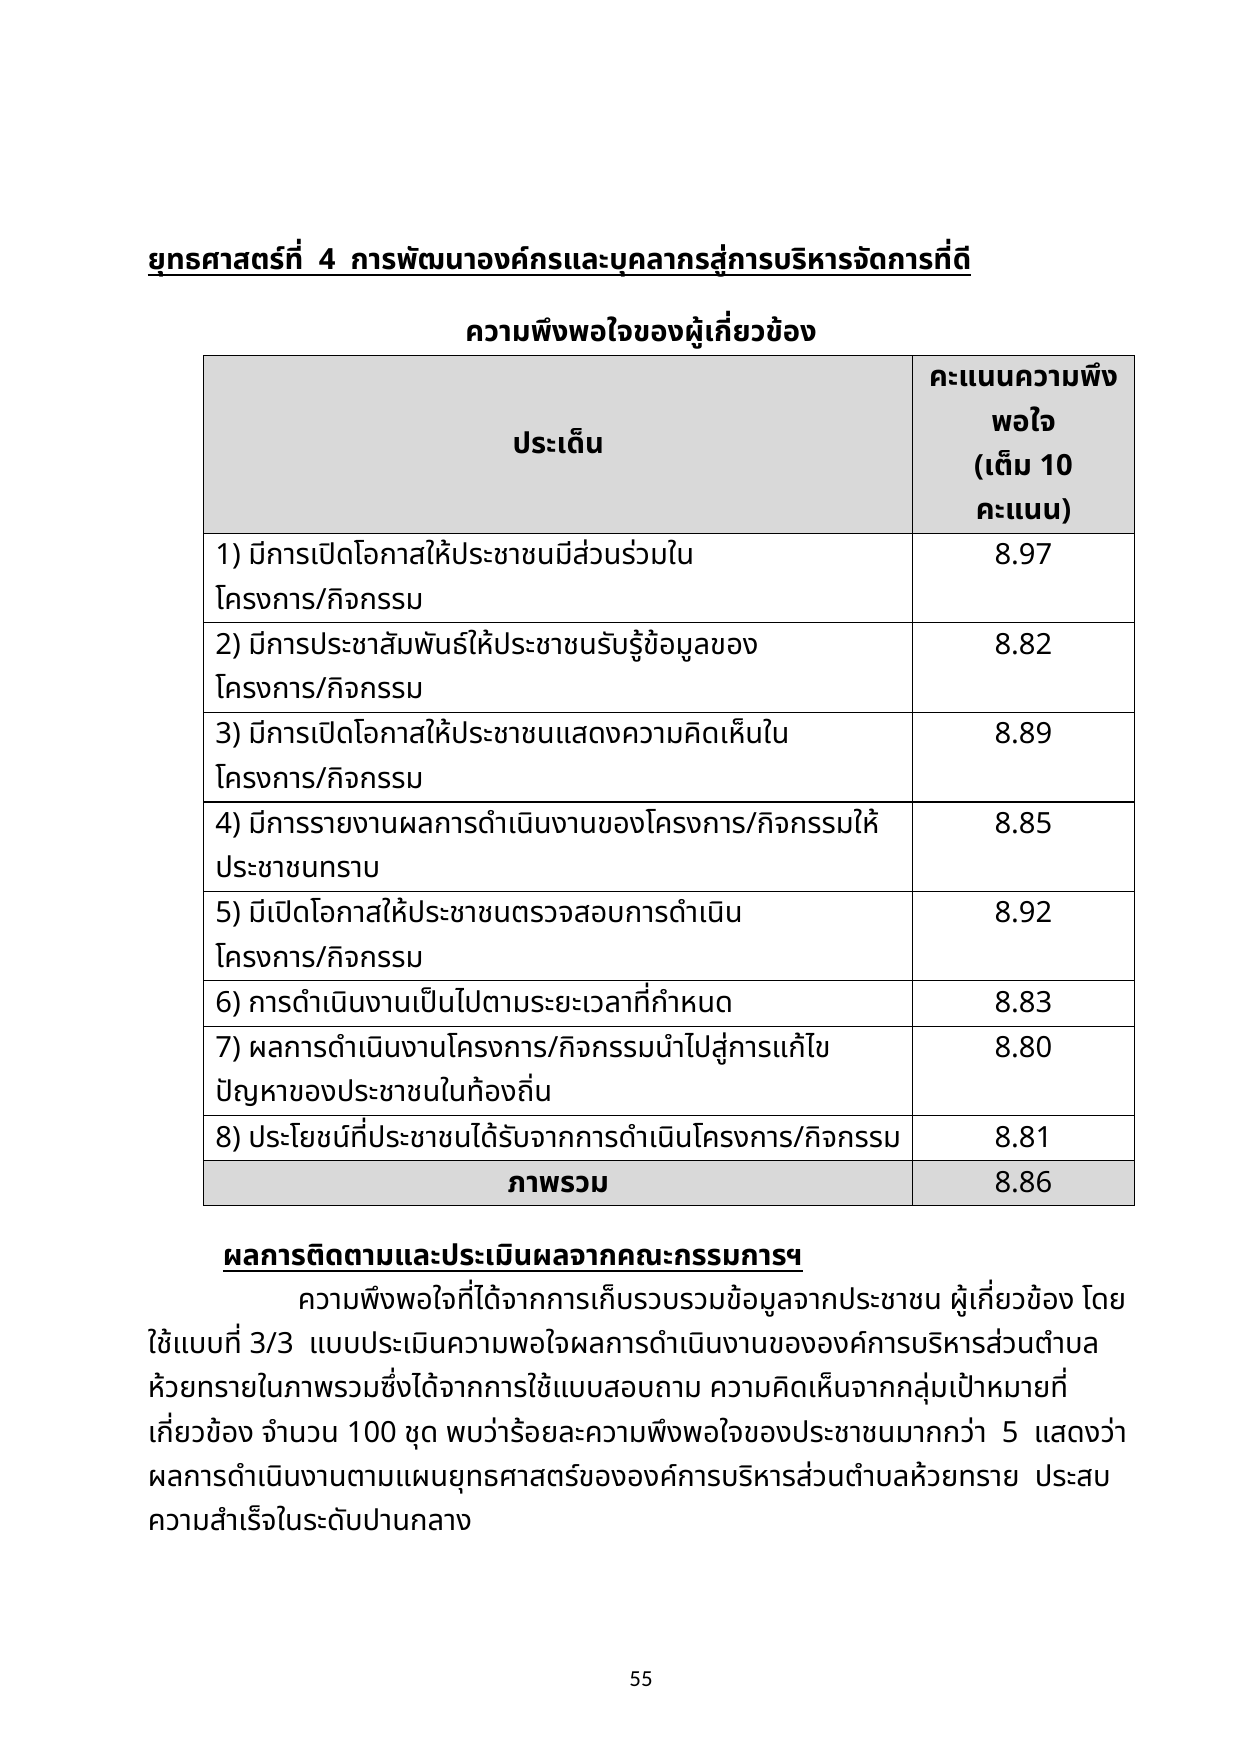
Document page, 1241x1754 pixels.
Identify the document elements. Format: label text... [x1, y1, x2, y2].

table_cell ภาพรวม [204, 1161, 912, 1205]
table_cell 8.86 [913, 1161, 1134, 1205]
table_cell 8.85 [913, 803, 1134, 891]
table_cell 8.83 [913, 981, 1134, 1026]
table_cell 7) ผลการดำเนินงานโครงการ/กิจกรรมนำไปสู่การแก้ไขปัญหาของประชาชนในท้องถิ่น [204, 1027, 912, 1115]
text ความพึงพอใจที่ได้จากการเก็บรวบรวมข้อมูลจากประชาชน ผู้เกี่ยวข้อง โดยใช้แบบที่ 3/3 แบบประเมินความพอใจผลการดำเนินงานขององค์การบริหารส่วนตำบลห้วยทรายในภาพรวมซึ่งได้จากการใช้แบบสอบถาม ความคิดเห็นจากกลุ่มเป้าหมายที่เกี่ยวข้อง จำนวน 100 ชุด พบว่าร้อยละความพึงพอใจของประชาชนมากกว่า 5 แสดงว่าผลการดำเนินงานตามแผนยุทธศาสตร์ขององค์การบริหารส่วนตำบลห้วยทราย ประสบความสำเร็จในระดับปานกลาง [148, 1278, 1134, 1543]
table_cell 1) มีการเปิดโอกาสให้ประชาชนมีส่วนร่วมในโครงการ/กิจกรรม [204, 534, 912, 622]
text ความพึงพอใจของผู้เกี่ยวข้อง [148, 311, 1134, 355]
table_cell 4) มีการรายงานผลการดำเนินงานของโครงการ/กิจกรรมให้ประชาชนทราบ [204, 803, 912, 891]
table_cell 8.92 [913, 892, 1134, 980]
table_cell 8.81 [913, 1116, 1134, 1160]
table_header คะแนนความพึงพอใจ (เต็ม 10 คะแนน) [913, 356, 1134, 533]
table_cell 2) มีการประชาสัมพันธ์ให้ประชาชนรับรู้ข้อมูลของโครงการ/กิจกรรม [204, 623, 912, 712]
table_cell 3) มีการเปิดโอกาสให้ประชาชนแสดงความคิดเห็นในโครงการ/กิจกรรม [204, 713, 912, 801]
table_cell 5) มีเปิดโอกาสให้ประชาชนตรวจสอบการดำเนินโครงการ/กิจกรรม [204, 892, 912, 980]
table_cell 8.89 [913, 713, 1134, 801]
table_cell 8.82 [913, 623, 1134, 712]
table_cell 8.97 [913, 534, 1134, 622]
table_cell 8) ประโยชน์ที่ประชาชนได้รับจากการดำเนินโครงการ/กิจกรรม [204, 1116, 912, 1160]
text ยุทธศาสตร์ที่ 4 การพัฒนาองค์กรและบุคลากรสู่การบริหารจัดการที่ดี [148, 238, 1134, 283]
table_header ประเด็น [204, 356, 912, 533]
table_cell 8.80 [913, 1027, 1134, 1115]
text ผลการติดตามและประเมินผลจากคณะกรรมการฯ [148, 1234, 1134, 1278]
table_cell 6) การดำเนินงานเป็นไปตามระยะเวลาที่กำหนด [204, 981, 912, 1026]
